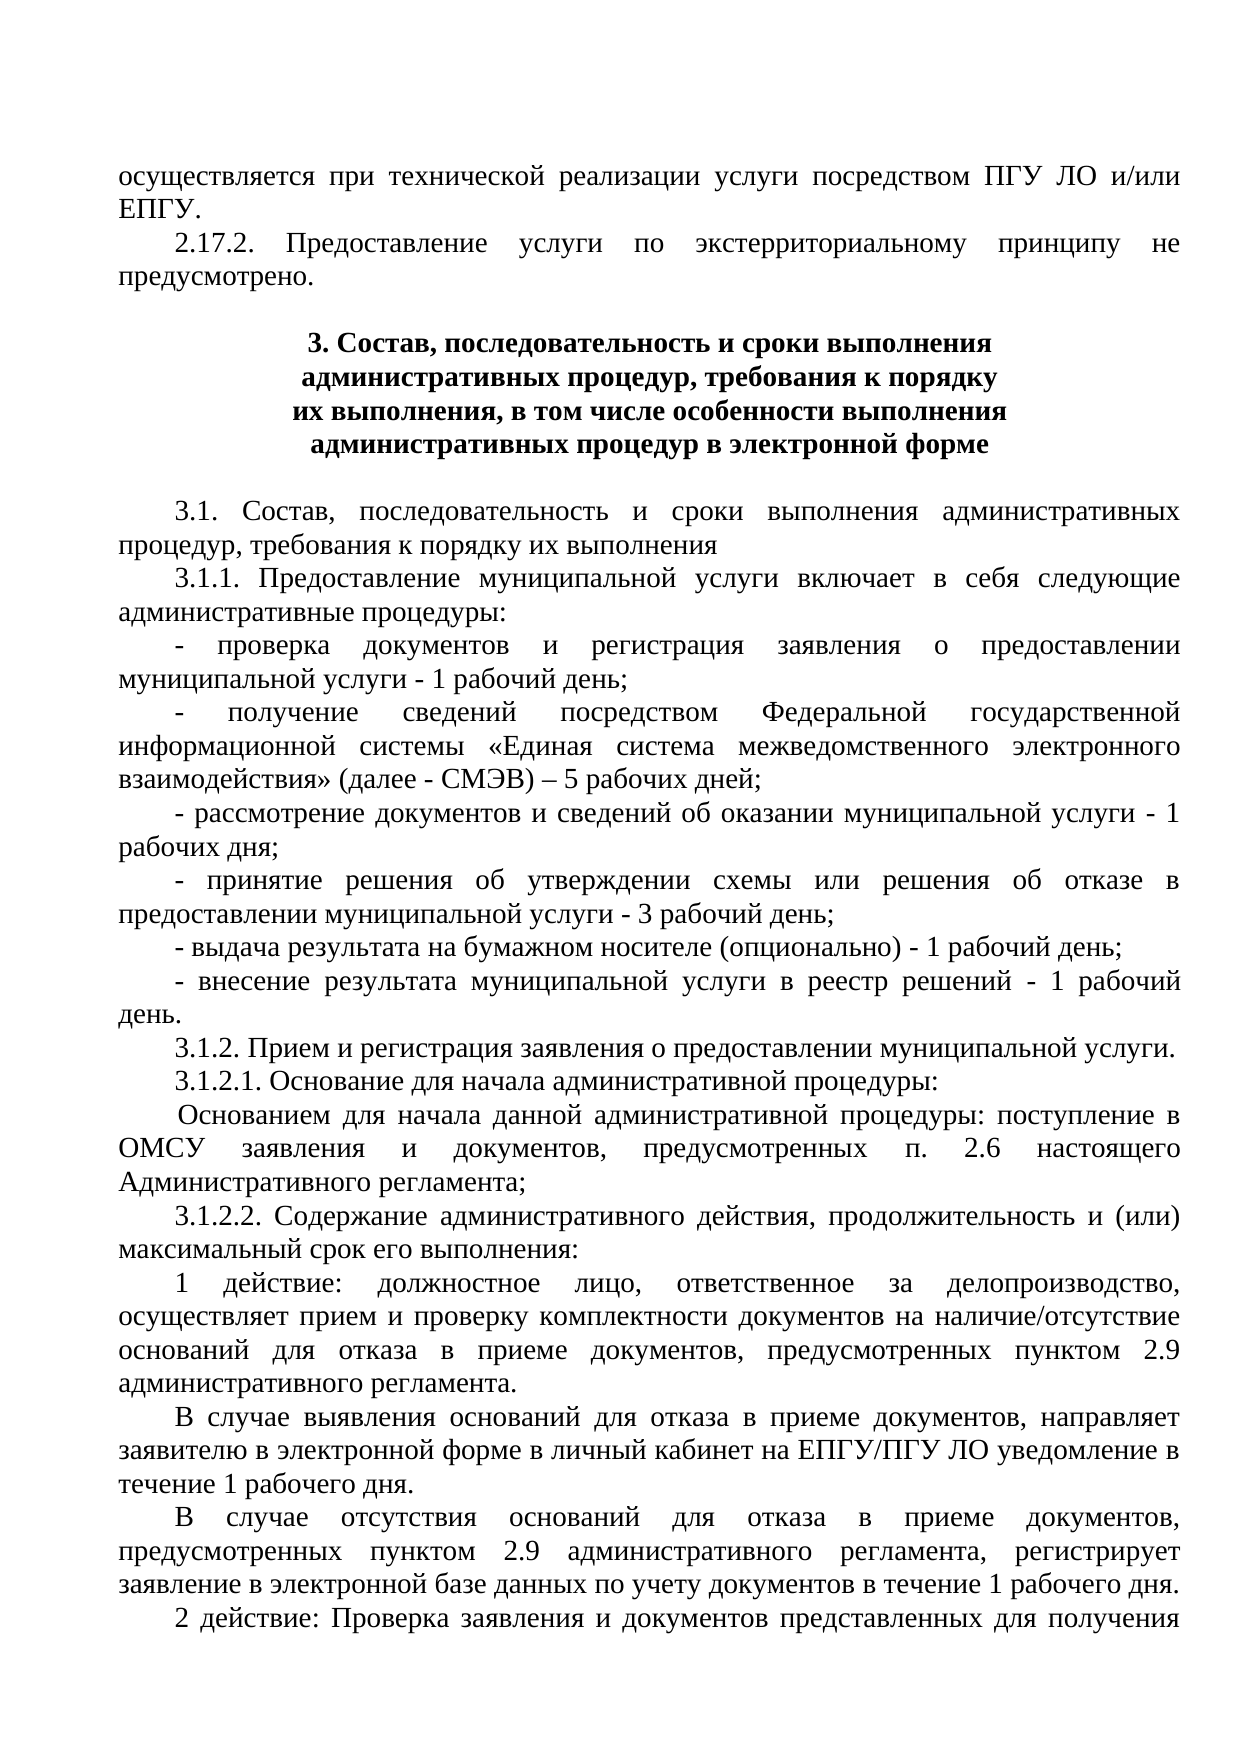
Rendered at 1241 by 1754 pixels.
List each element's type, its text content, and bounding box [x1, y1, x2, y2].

text 3.1.2.2. Содержание административного действия, продолжительность и (или) максимальный срок его выполнения: [118, 1198, 1181, 1265]
text 2.17.2. Предоставление услуги по экстерриториальному принципу не предусмотрено. [118, 225, 1181, 292]
text - получение сведений посредством Федеральной государственной информационной системы «Единая система межведомственного электронного взаимодействия» (далее - СМЭВ) – 5 рабочих дней; [118, 694, 1181, 795]
text - принятие решения об утверждении схемы или решения об отказе в предоставлении муниципальной услуги - 3 рабочий день; [118, 862, 1181, 929]
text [118, 1600, 1181, 1634]
text их выполнения, в том числе особенности выполнения [118, 393, 1181, 426]
text Основанием для начала данной административной процедуры: поступление в ОМСУ заявления и документов, предусмотренных п. 2.6 настоящего Административного регламента; [118, 1097, 1181, 1198]
text 3. Состав, последовательность и сроки выполнения [118, 326, 1181, 359]
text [118, 158, 1181, 225]
text 3.1.1. Предоставление муниципальной услуги включает в себя следующие административные процедуры: [118, 560, 1181, 627]
text - рассмотрение документов и сведений об оказании муниципальной услуги - 1 рабочих дня; [118, 795, 1181, 862]
text административных процедур в электронной форме [118, 426, 1181, 460]
text - проверка документов и регистрация заявления о предоставлении муниципальной услуги - 1 рабочий день; [118, 627, 1181, 694]
text В случае отсутствия оснований для отказа в приеме документов, предусмотренных пунктом 2.9 административного регламента, регистрирует заявление в электронной базе данных по учету документов в течение 1 рабочего дня. [118, 1499, 1181, 1600]
text - выдача результата на бумажном носителе (опционально) - 1 рабочий день; [118, 929, 1181, 963]
text В случае выявления оснований для отказа в приеме документов, направляет заявителю в электронной форме в личный кабинет на ЕПГУ/ПГУ ЛО уведомление в течение 1 рабочего дня. [118, 1399, 1181, 1499]
text 3.1.2. Прием и регистрация заявления о предоставлении муниципальной услуги. [118, 1030, 1181, 1063]
text 3.1. Состав, последовательность и сроки выполнения административных процедур, требования к порядку их выполнения [118, 493, 1181, 560]
text 1 действие: должностное лицо, ответственное за делопроизводство, осуществляет прием и проверку комплектности документов на наличие/отсутствие оснований для отказа в приеме документов, предусмотренных пунктом 2.9 административного регламента. [118, 1265, 1181, 1399]
text - внесение результата муниципальной услуги в реестр решений - 1 рабочий день. [118, 963, 1181, 1030]
text 3.1.2.1. Основание для начала административной процедуры: [118, 1063, 1181, 1097]
text административных процедур, требования к порядку [118, 359, 1181, 393]
